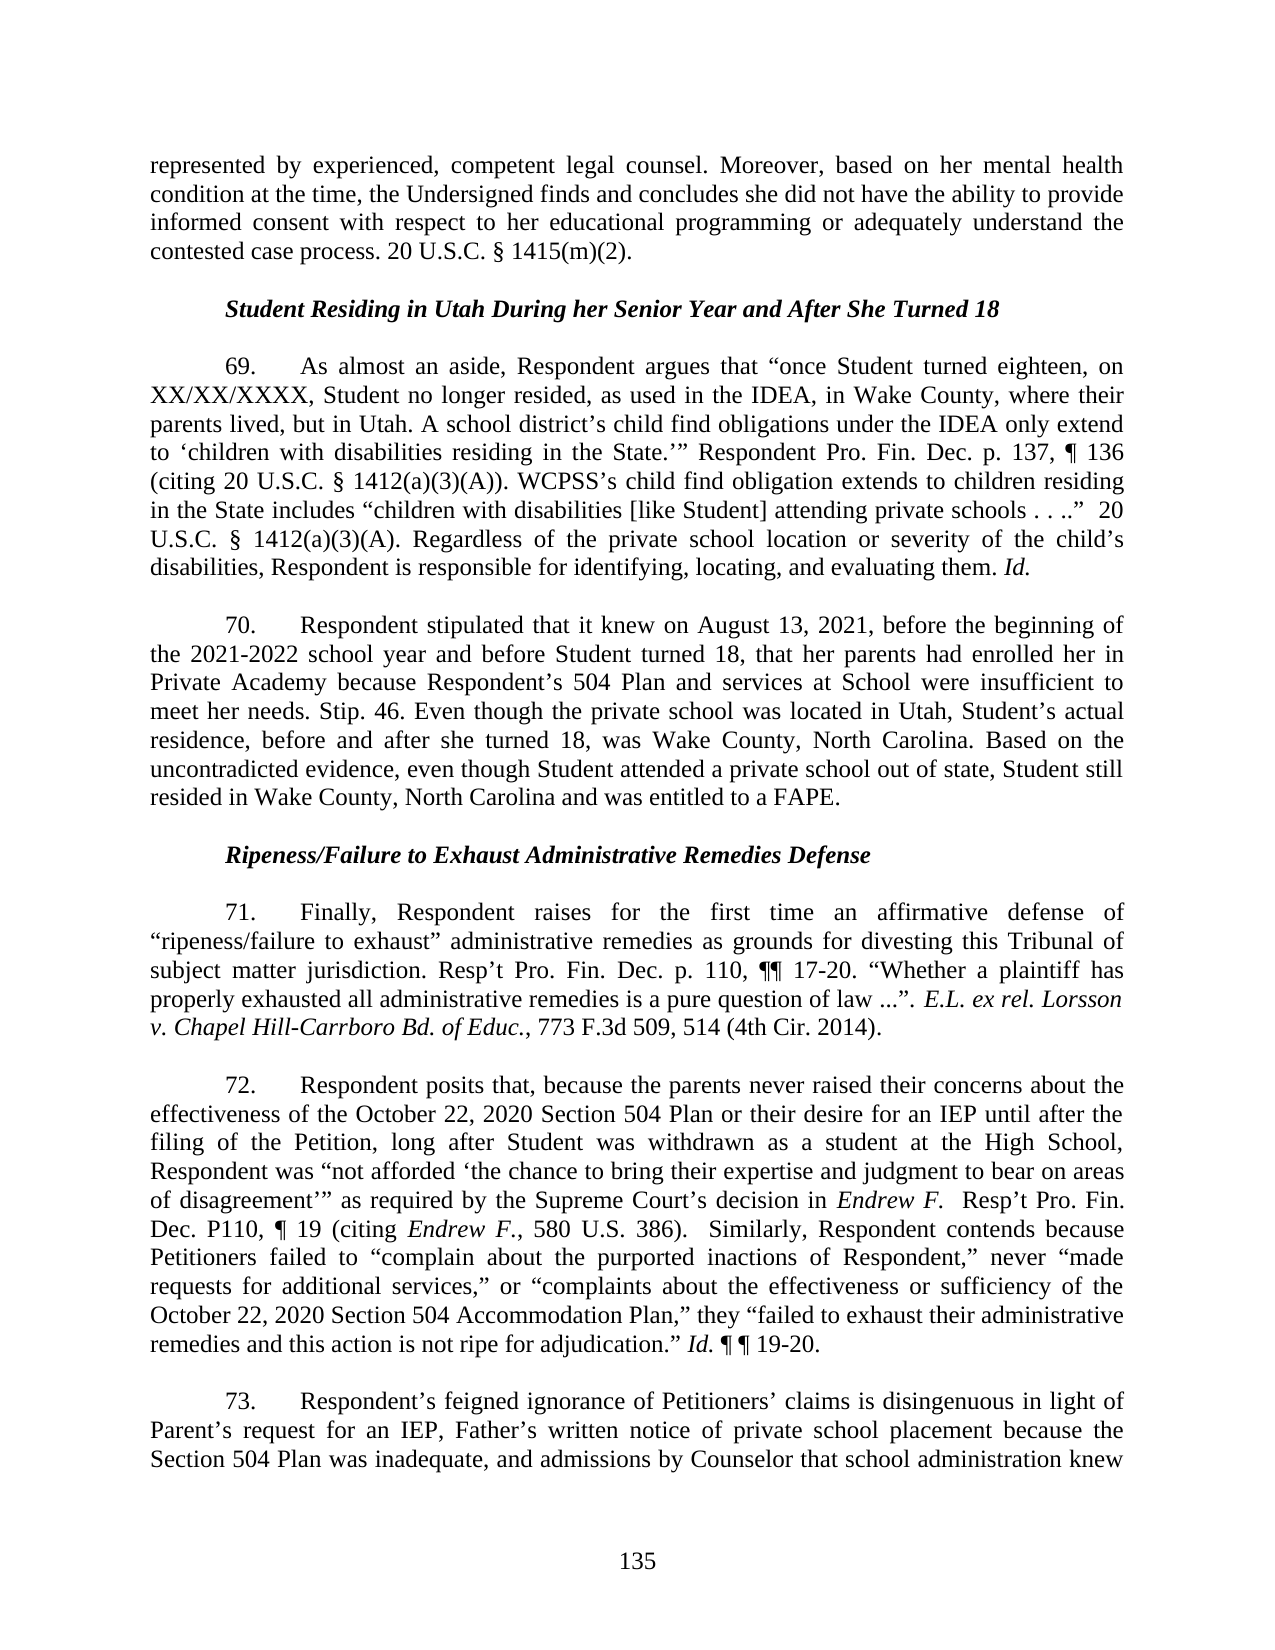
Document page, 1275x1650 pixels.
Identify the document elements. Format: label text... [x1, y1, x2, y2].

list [150, 1386, 1125, 1472]
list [150, 150, 1125, 265]
list Finally, Respondent raises for the first time an affirmative defense of “ripeness/failure to exhaust” administrative remedies as grounds for divesting this Tribunal of subject matter jurisdiction. Resp’t Pro. Fin. Dec. p. 110, ¶¶ 17-20. “Whether a plaintiff has properly exhausted all administrative remedies is a pure question of law ...”. E.L. ex rel. Lorsson v. Chapel Hill-Carrboro Bd. of Educ., 773 F.3d 509, 514 (4th Cir. 2014). [150, 897, 1125, 1041]
list Respondent stipulated that it knew on August 13, 2021, before the beginning of the 2021-2022 school year and before Student turned 18, that her parents had enrolled her in Private Academy because Respondent’s 504 Plan and services at School were insufficient to meet her needs. Stip. 46. Even though the private school was located in Utah, Student’s actual residence, before and after she turned 18, was Wake County, North Carolina. Based on the uncontradicted evidence, even though Student attended a private school out of state, Student still resided in Wake County, North Carolina and was entitled to a FAPE. [150, 610, 1125, 811]
list Respondent posits that, because the parents never raised their concerns about the effectiveness of the October 22, 2020 Section 504 Plan or their desire for an IEP until after the filing of the Petition, long after Student was withdrawn as a student at the High School, Respondent was “not afforded ‘the chance to bring their expertise and judgment to bear on areas of disagreement’” as required by the Supreme Court’s decision in Endrew F. Resp’t Pro. Fin. Dec. P110, ¶ 19 (citing Endrew F., 580 U.S. 386). Similarly, Respondent contends because Petitioners failed to “complain about the purported inactions of Respondent,” never “made requests for additional services,” or “complaints about the effectiveness or sufficiency of the October 22, 2020 Section 504 Accommodation Plan,” they “failed to exhaust their administrative remedies and this action is not ripe for adjudication.” Id. ¶ ¶ 19-20. [150, 1070, 1125, 1357]
text Student Residing in Utah During her Senior Year and After She Turned 18 [150, 294, 1125, 322]
text Ripeness/Failure to Exhaust Administrative Remedies Defense [150, 840, 1125, 869]
list As almost an aside, Respondent argues that “once Student turned eighteen, on XX/XX/XXXX, Student no longer resided, as used in the IDEA, in Wake County, where their parents lived, but in Utah. A school district’s child find obligations under the IDEA only extend to ‘children with disabilities residing in the State.’” Respondent Pro. Fin. Dec. p. 137, ¶ 136 (citing 20 U.S.C. § 1412(a)(3)(A)). WCPSS’s child find obligation extends to children residing in the State includes “children with disabilities [like Student] attending private schools . . ..” 20 U.S.C. § 1412(a)(3)(A). Regardless of the private school location or severity of the child’s disabilities, Respondent is responsible for identifying, locating, and evaluating them. Id. [150, 351, 1125, 581]
